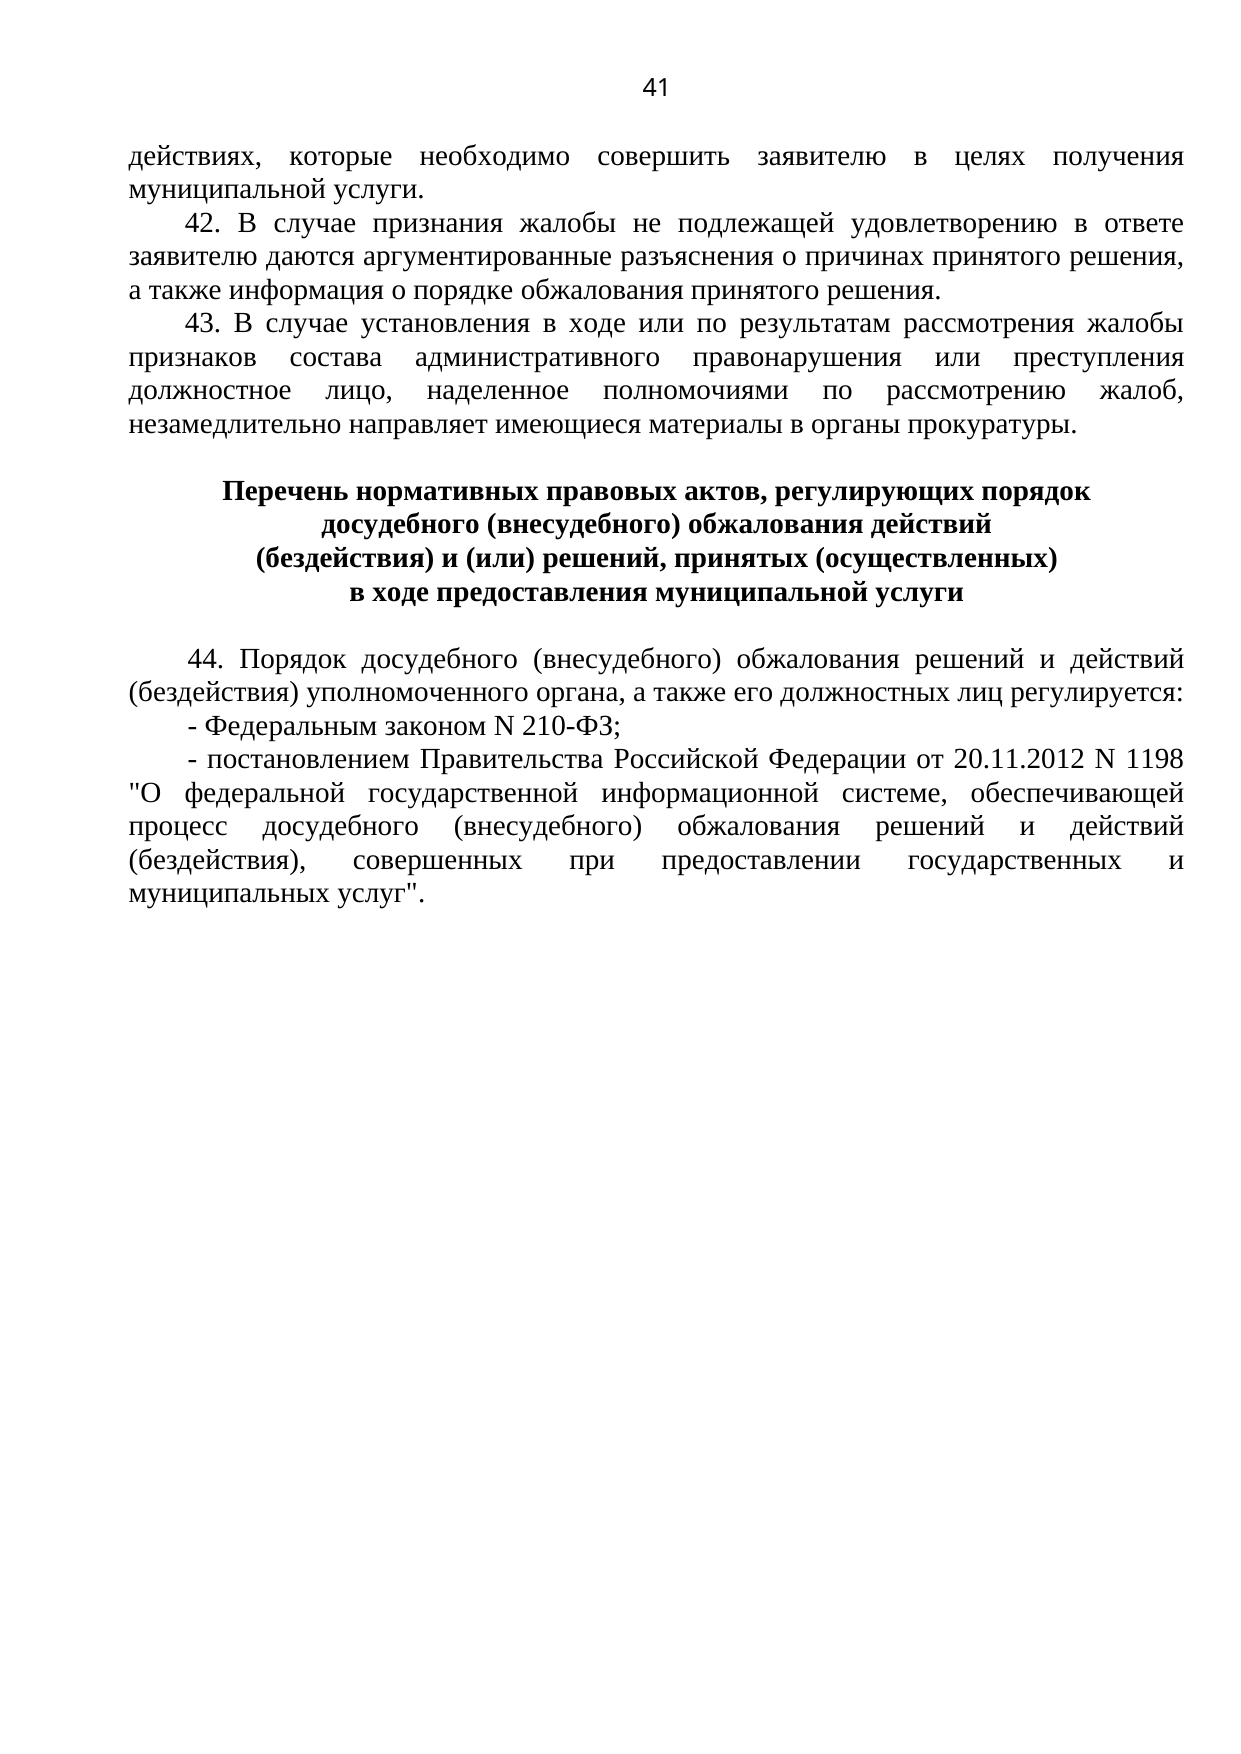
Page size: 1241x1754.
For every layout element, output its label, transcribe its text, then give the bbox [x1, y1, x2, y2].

subtitle (бездействия) и (или) решений, принятых (осуществленных) [128, 540, 1185, 574]
subtitle досудебного (внесудебного) обжалования действий [128, 507, 1185, 540]
text - постановлением Правительства Российской Федерации от 20.11.2012 N 1198 "О федеральной государственной информационной системе, обеспечивающей процесс досудебного (внесудебного) обжалования решений и действий (бездействия), совершенных при предоставлении государственных и муниципальных услуг". [128, 741, 1185, 909]
subtitle Перечень нормативных правовых актов, регулирующих порядок [128, 473, 1185, 507]
text 44. Порядок досудебного (внесудебного) обжалования решений и действий (бездействия) уполномоченного органа, а также его должностных лиц регулируется: [128, 641, 1185, 708]
text 42. В случае признания жалобы не подлежащей удовлетворению в ответе заявителю даются аргументированные разъяснения о причинах принятого решения, а также информация о порядке обжалования принятого решения. [128, 205, 1185, 305]
subtitle в ходе предоставления муниципальной услуги [128, 574, 1185, 607]
text 43. В случае установления в ходе или по результатам рассмотрения жалобы признаков состава административного правонарушения или преступления должностное лицо, наделенное полномочиями по рассмотрению жалоб, незамедлительно направляет имеющиеся материалы в органы прокуратуры. [128, 305, 1185, 439]
text - Федеральным законом N 210-ФЗ; [128, 708, 1185, 741]
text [128, 138, 1185, 205]
